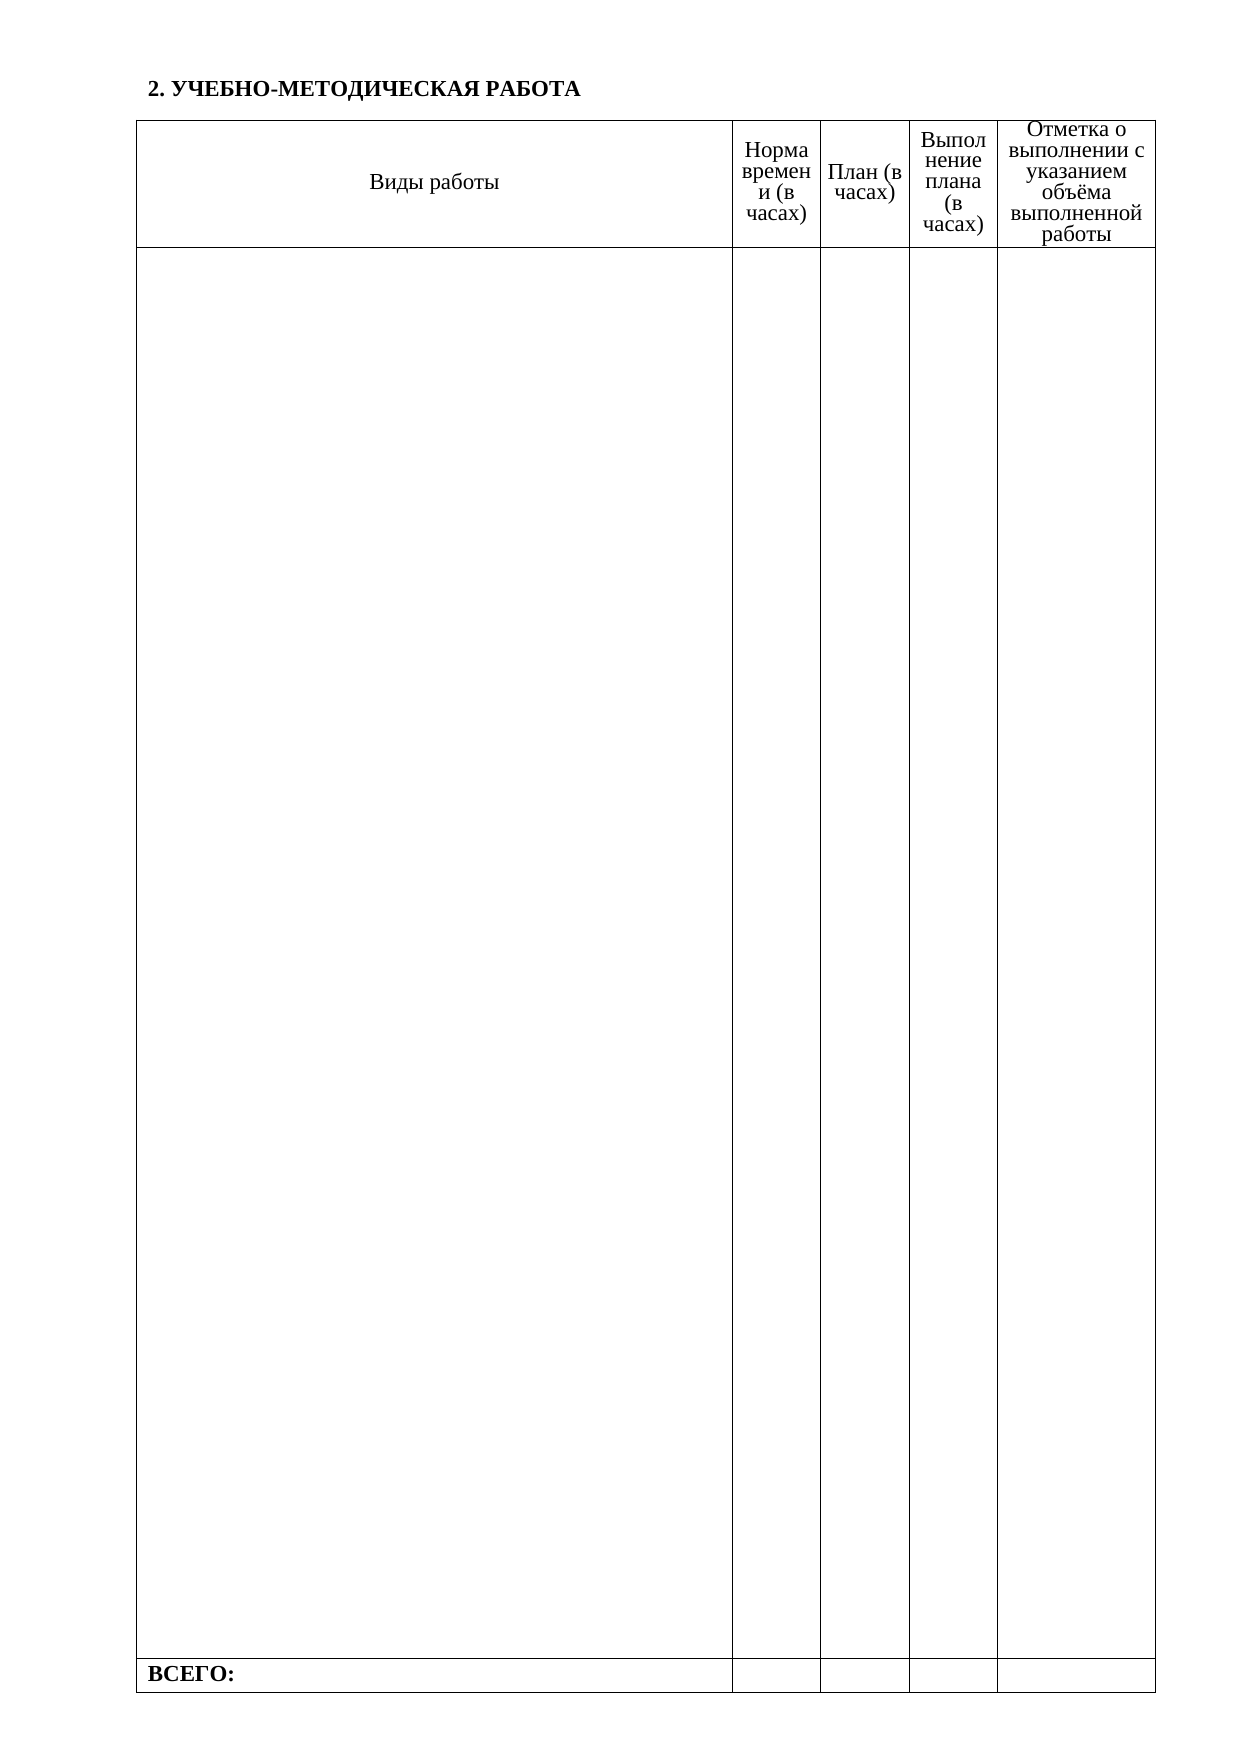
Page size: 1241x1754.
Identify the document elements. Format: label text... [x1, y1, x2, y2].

table_header Виды работы [137, 121, 732, 247]
table_cell [821, 248, 909, 1658]
table_cell [998, 248, 1155, 1658]
table_cell [733, 1659, 820, 1692]
table_cell ВСЕГО: [137, 1659, 732, 1692]
table_cell [910, 1659, 997, 1692]
table_cell [821, 1659, 909, 1692]
table_header Выполнение плана (в часах) [910, 121, 997, 247]
table_cell [733, 248, 820, 1658]
text 2. УЧЕБНО-МЕТОДИЧЕСКАЯ РАБОТА [148, 79, 1167, 100]
table_header План (в часах) [821, 121, 909, 247]
table_cell [137, 248, 732, 1658]
table_cell [998, 1659, 1155, 1692]
table_header Норма времени (в часах) [733, 121, 820, 247]
table_header Отметка о выполнении с указанием объёма выполненной работы [998, 121, 1155, 247]
table_cell [910, 248, 997, 1658]
